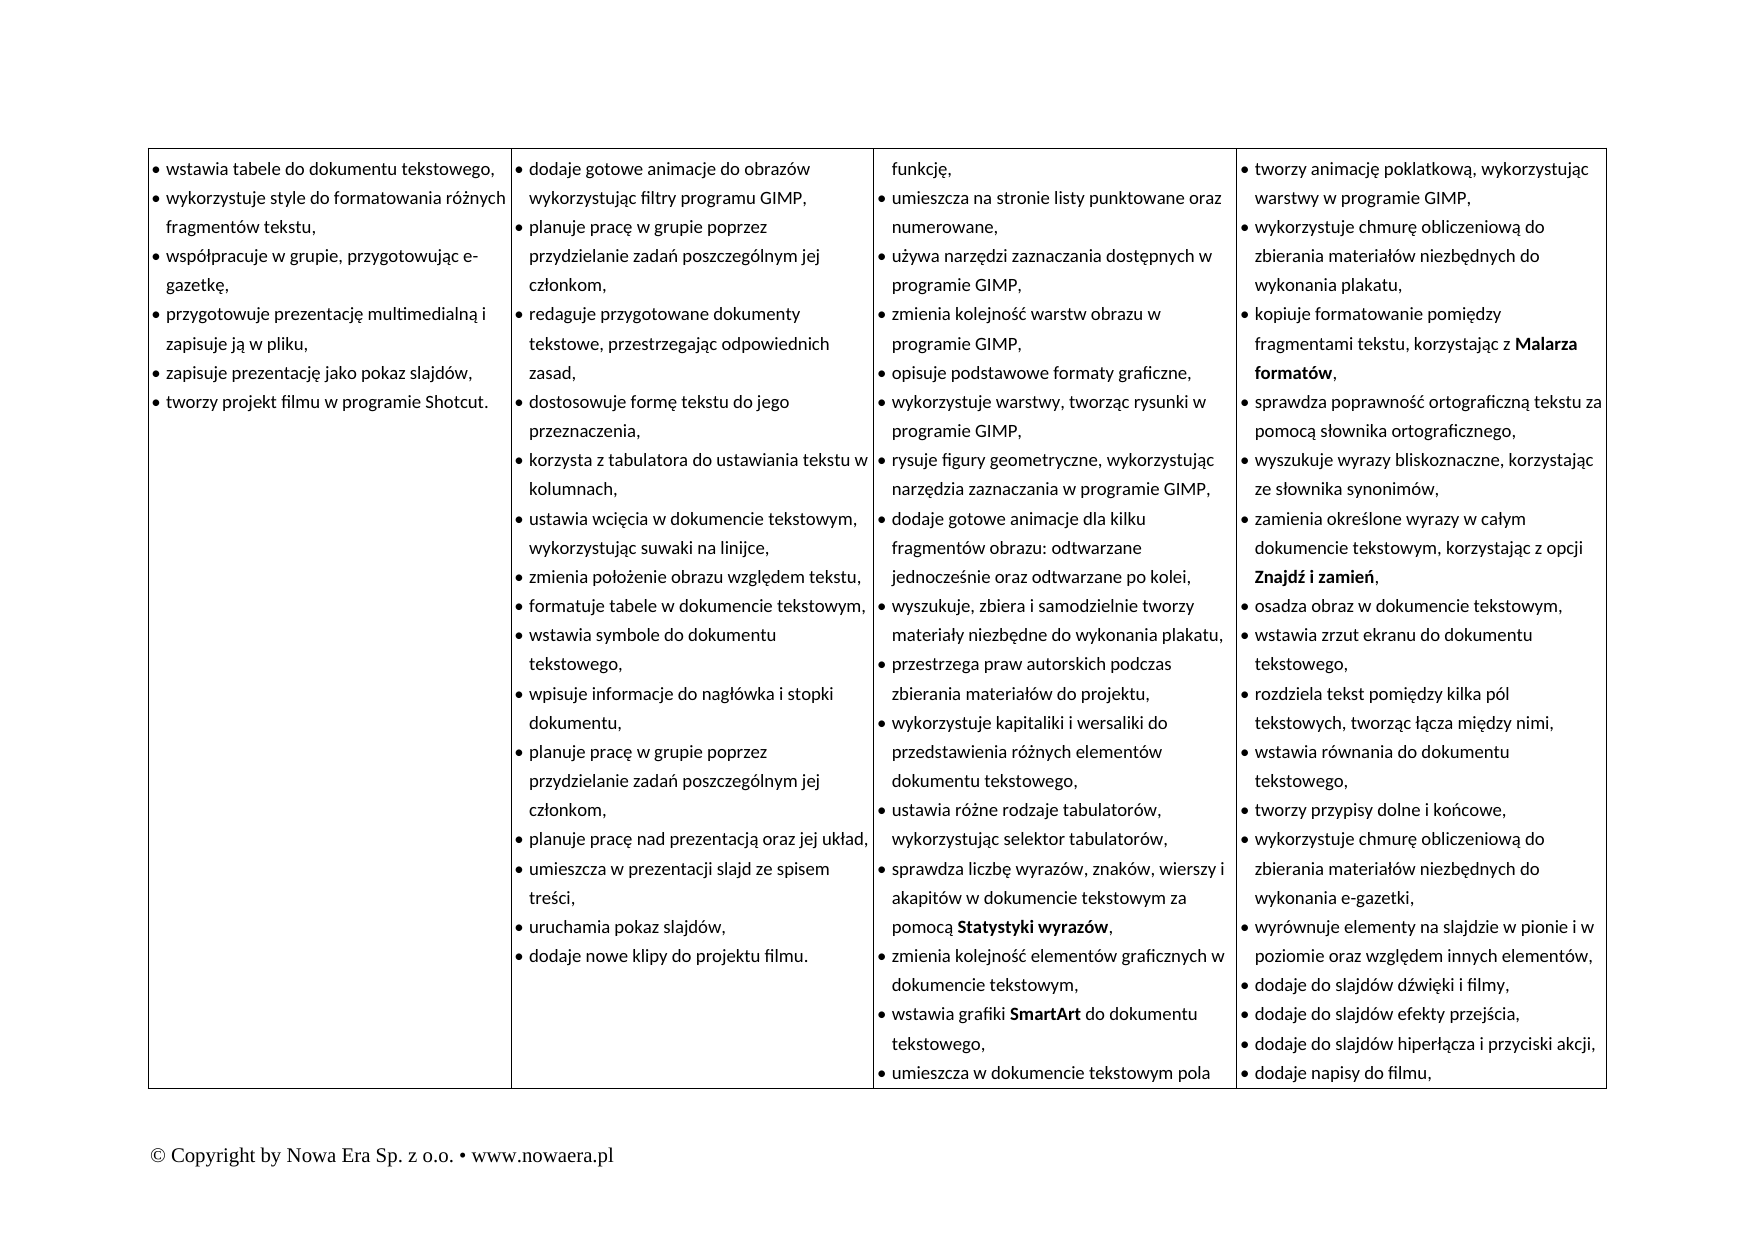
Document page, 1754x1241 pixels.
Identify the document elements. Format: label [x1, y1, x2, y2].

table_cell [512, 149, 873, 1088]
table_cell [149, 149, 511, 1088]
table_cell [1237, 149, 1606, 1088]
table_cell [874, 149, 1236, 1088]
